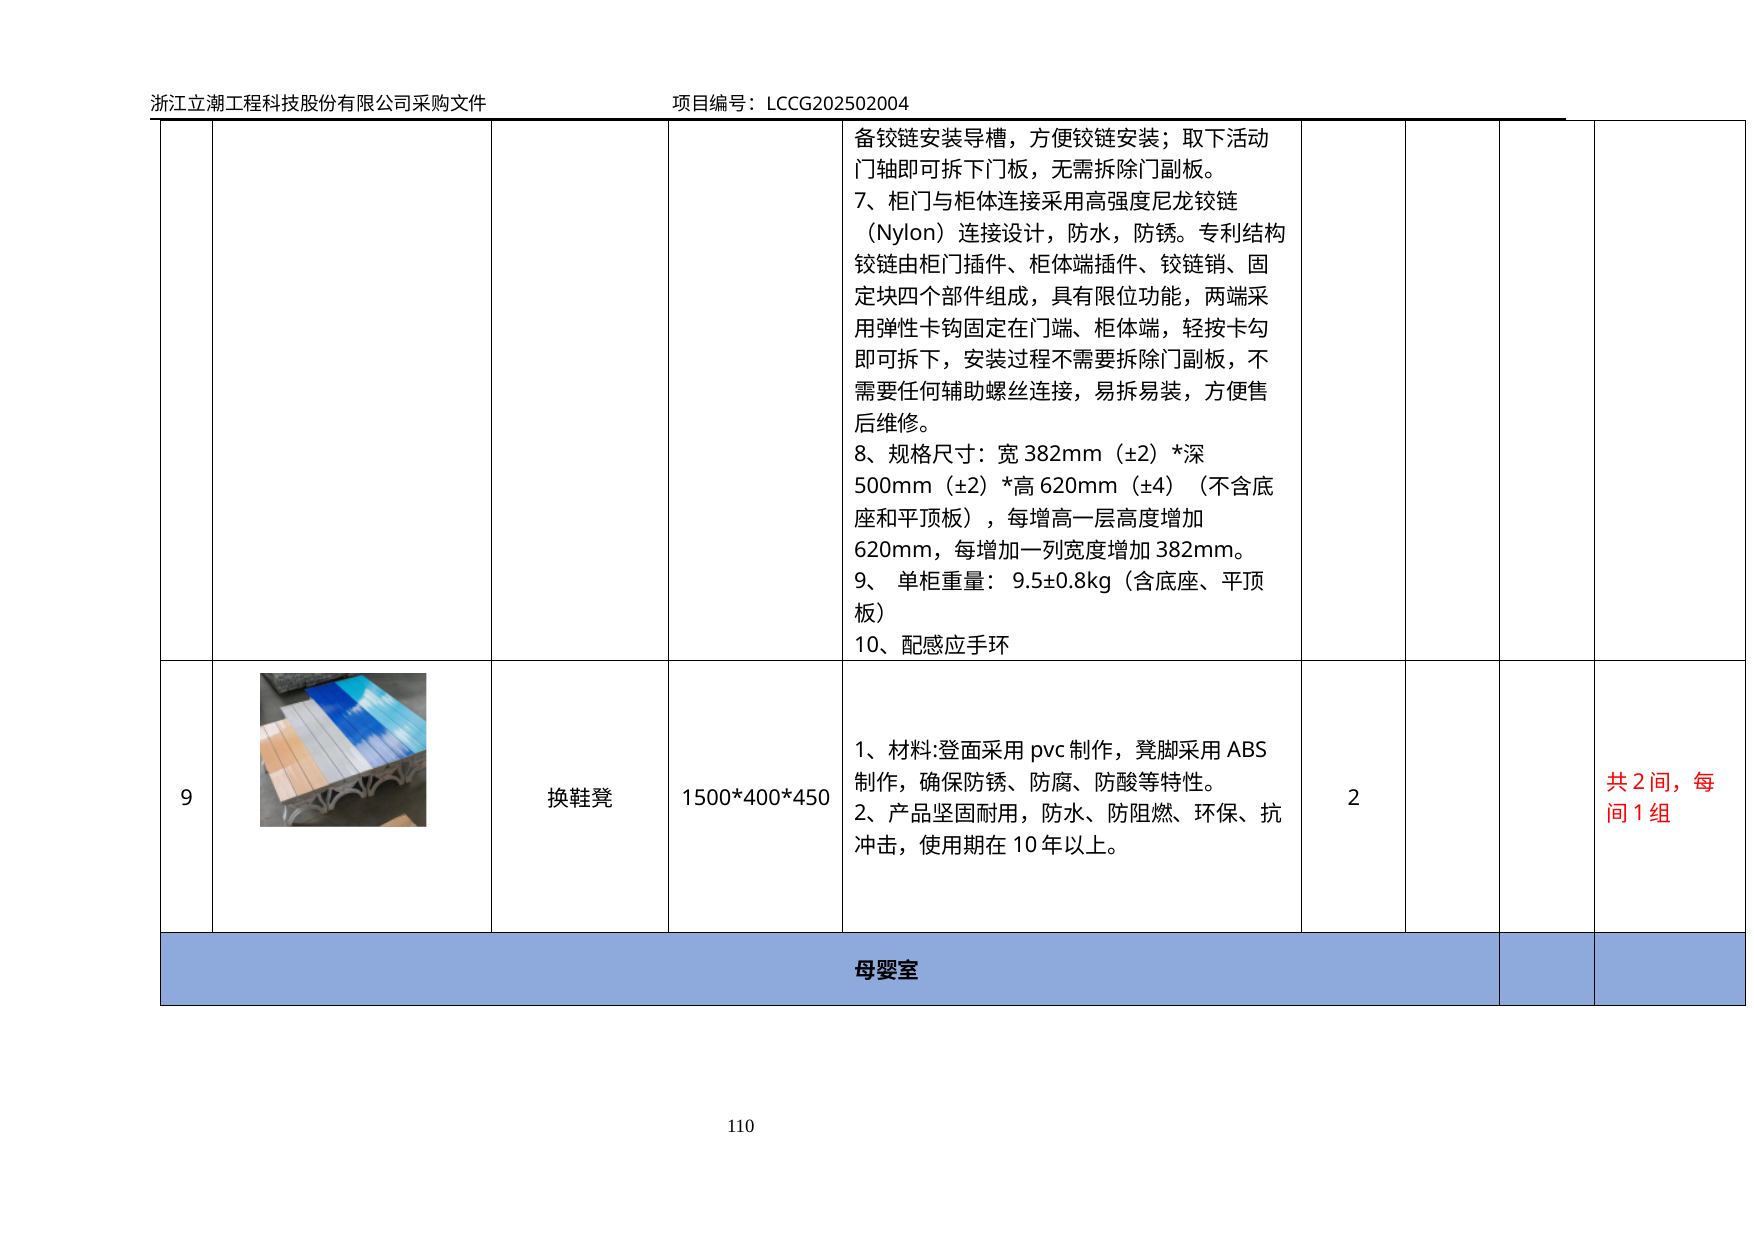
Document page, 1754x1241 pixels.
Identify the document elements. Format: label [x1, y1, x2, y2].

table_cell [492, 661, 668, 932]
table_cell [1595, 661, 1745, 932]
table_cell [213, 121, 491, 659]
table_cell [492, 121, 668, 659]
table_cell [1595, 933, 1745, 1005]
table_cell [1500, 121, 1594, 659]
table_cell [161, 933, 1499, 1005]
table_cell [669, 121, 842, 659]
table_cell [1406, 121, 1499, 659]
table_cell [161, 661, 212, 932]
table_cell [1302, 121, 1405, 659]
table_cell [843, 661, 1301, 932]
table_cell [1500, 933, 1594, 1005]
picture [260, 673, 427, 828]
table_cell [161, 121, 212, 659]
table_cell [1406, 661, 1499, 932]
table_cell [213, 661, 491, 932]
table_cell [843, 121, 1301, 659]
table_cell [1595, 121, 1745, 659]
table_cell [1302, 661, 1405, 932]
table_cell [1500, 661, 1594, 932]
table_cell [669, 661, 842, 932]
